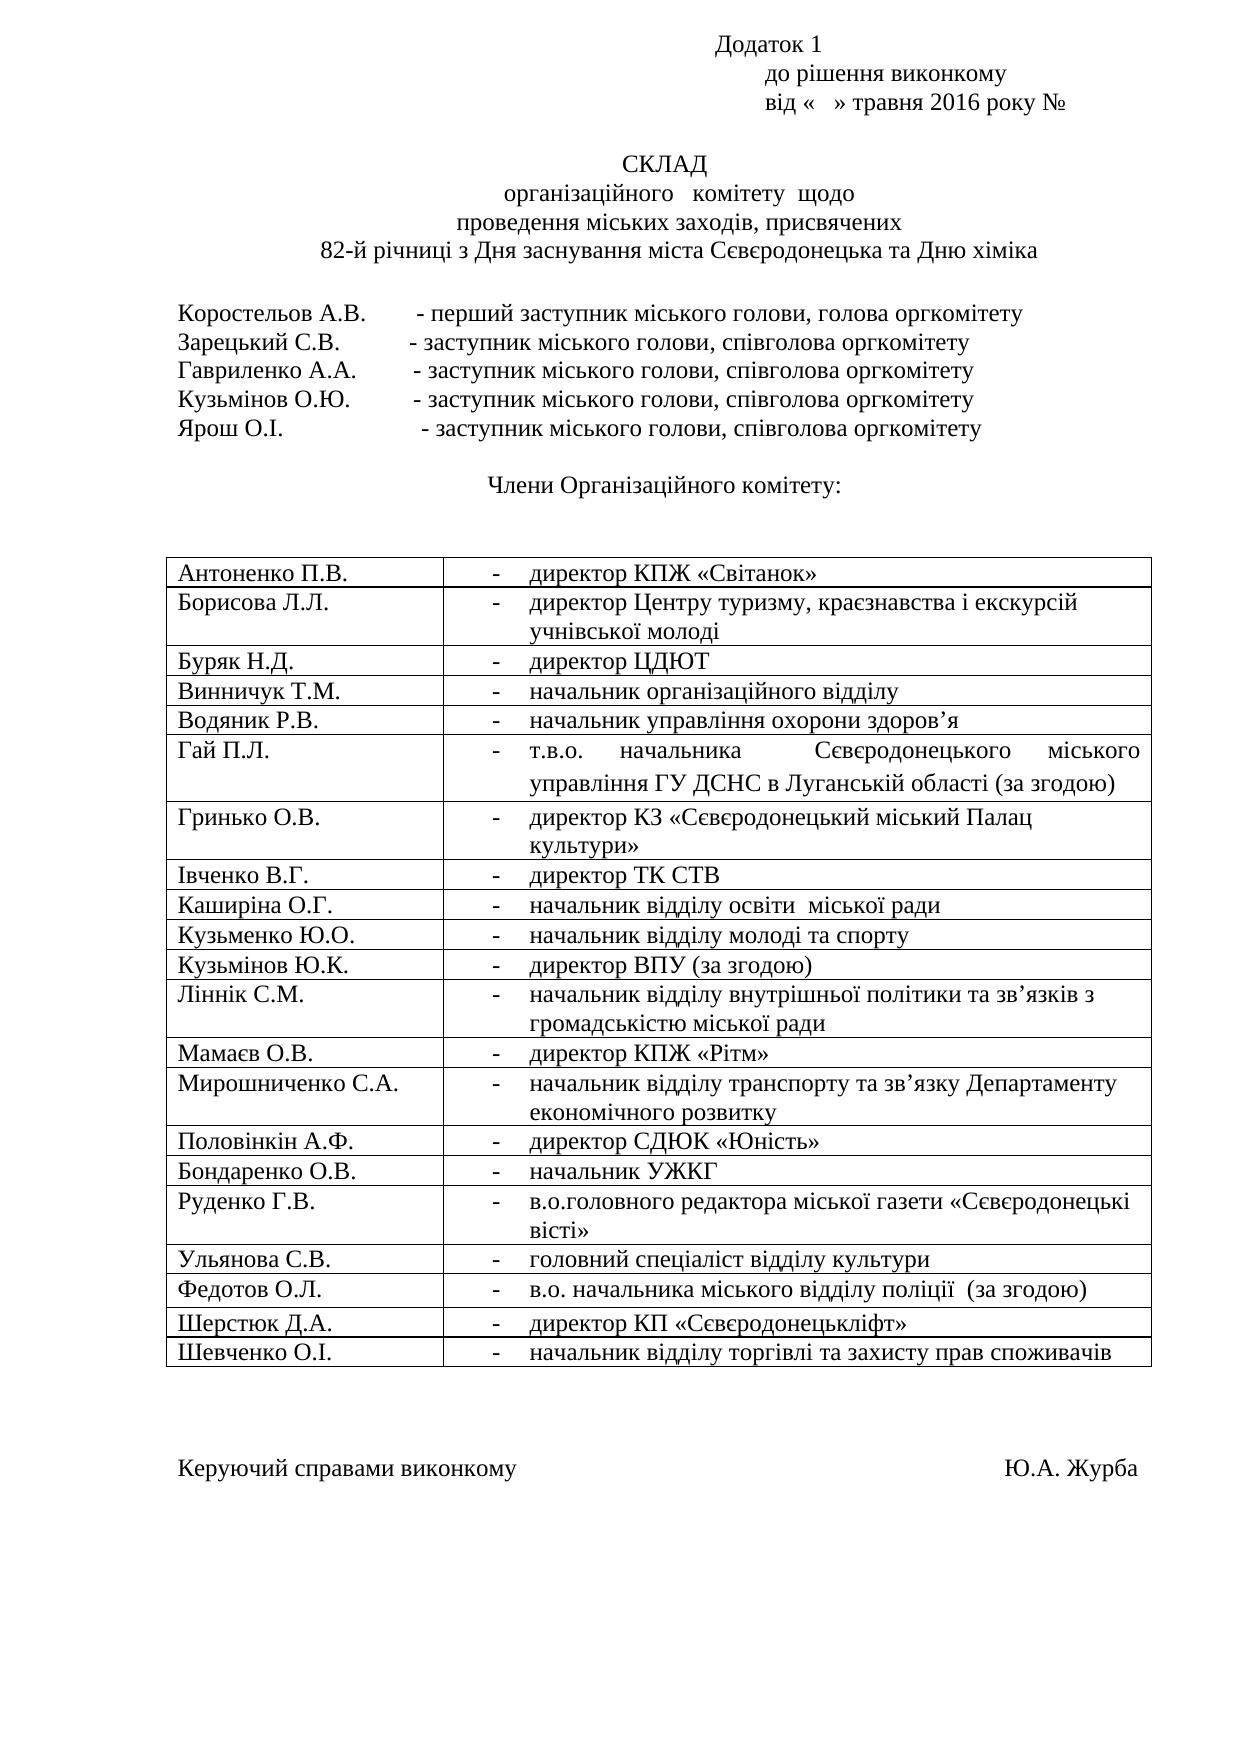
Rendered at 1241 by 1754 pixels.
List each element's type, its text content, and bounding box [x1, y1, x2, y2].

table_cell директор КЗ «Сєвєродонецький міський Палац культури» [444, 802, 1151, 859]
text Керуючий справами виконкому Ю.А. Журба [177, 1453, 1152, 1482]
table_cell Ліннік С.М. [167, 980, 443, 1037]
table_cell директор ТК СТВ [444, 860, 1151, 889]
table_cell начальник відділу молоді та спорту [444, 920, 1151, 949]
text організаційного комітету щодо [177, 178, 1137, 207]
table_cell Шевченко О.І. [167, 1338, 443, 1366]
table_cell Ульянова С.В. [167, 1245, 443, 1273]
table_cell Водяник Р.В. [167, 706, 443, 734]
table_cell Кузьмінов Ю.К. [167, 950, 443, 978]
text Коростельов А.В. - перший заступник міського голови, голова оргкомітету [177, 298, 1137, 327]
table_header Антоненко П.В. [167, 558, 443, 586]
table_cell Кузьменко Ю.О. [167, 920, 443, 949]
table_cell директор ВПУ (за згодою) [444, 950, 1151, 978]
table_cell Половінкін А.Ф. [167, 1126, 443, 1155]
table_cell Буряк Н.Д. [167, 646, 443, 675]
table_cell Шерстюк Д.А. [167, 1308, 443, 1336]
table_cell головний спеціаліст відділу культури [444, 1245, 1151, 1273]
text Додаток 1 [177, 29, 1152, 58]
table_cell в.о. начальника міського відділу поліції (за згодою) [444, 1274, 1151, 1307]
table_cell начальник відділу транспорту та зв’язку Департаменту економічного розвитку [444, 1068, 1151, 1125]
table_cell директор КП «Сєвєродонецькліфт» [444, 1308, 1151, 1336]
table_cell т.в.о. начальника Сєвєродонецького міського управління ГУ ДСНС в Луганській області (за згодою) [444, 735, 1151, 801]
table_cell начальник відділу торгівлі та захисту прав споживачів [444, 1338, 1151, 1366]
text СКЛАД [177, 149, 1152, 178]
table_cell Борисова Л.Л. [167, 588, 443, 645]
table_cell директор ЦДЮТ [444, 646, 1151, 675]
table_cell Івченко В.Г. [167, 860, 443, 889]
text від « » травня 2016 року № [177, 87, 1152, 116]
table_cell Федотов О.Л. [167, 1274, 443, 1307]
table_cell Винничук Т.М. [167, 676, 443, 704]
table_cell начальник управління охорони здоров’я [444, 706, 1151, 734]
table_cell начальник УЖКГ [444, 1156, 1151, 1185]
table_cell Каширіна О.Г. [167, 890, 443, 919]
text Зарецький С.В. - заступник міського голови, співголова оргкомітету [177, 327, 1137, 355]
text проведення міських заходів, присвячених [177, 207, 1137, 236]
table_cell начальник організаційного відділу [444, 676, 1151, 704]
text Кузьмінов О.Ю. - заступник міського голови, співголова оргкомітету [177, 384, 1137, 413]
table_header директор КПЖ «Світанок» [444, 558, 1151, 586]
text Члени Організаційного комітету: [177, 470, 1152, 499]
table_cell Мирошниченко С.А. [167, 1068, 443, 1125]
table_cell директор КПЖ «Рітм» [444, 1038, 1151, 1067]
table_cell Гай П.Л. [167, 735, 443, 801]
text до рішення виконкому [177, 58, 1152, 87]
table_cell начальник відділу освіти міської ради [444, 890, 1151, 919]
table_cell директор СДЮК «Юність» [444, 1126, 1151, 1155]
table_cell Мамаєв О.В. [167, 1038, 443, 1067]
text Ярош О.І. - заступник міського голови, співголова оргкомітету [177, 413, 1152, 442]
table_cell Руденко Г.В. [167, 1186, 443, 1243]
table_cell начальник відділу внутрішньої політики та зв’язків з громадськістю міської ради [444, 980, 1151, 1037]
text 82-й річниці з Дня заснування міста Сєвєродонецька та Дню хіміка [177, 236, 1137, 264]
table_cell директор Центру туризму, краєзнавства і екскурсій учнівської молоді [444, 588, 1151, 645]
table_cell в.о.головного редактора міської газети «Сєвєродонецькі вісті» [444, 1186, 1151, 1243]
table_cell Бондаренко О.В. [167, 1156, 443, 1185]
table_cell Гринько О.В. [167, 802, 443, 859]
text Гавриленко А.А. - заступник міського голови, співголова оргкомітету [177, 355, 1137, 384]
